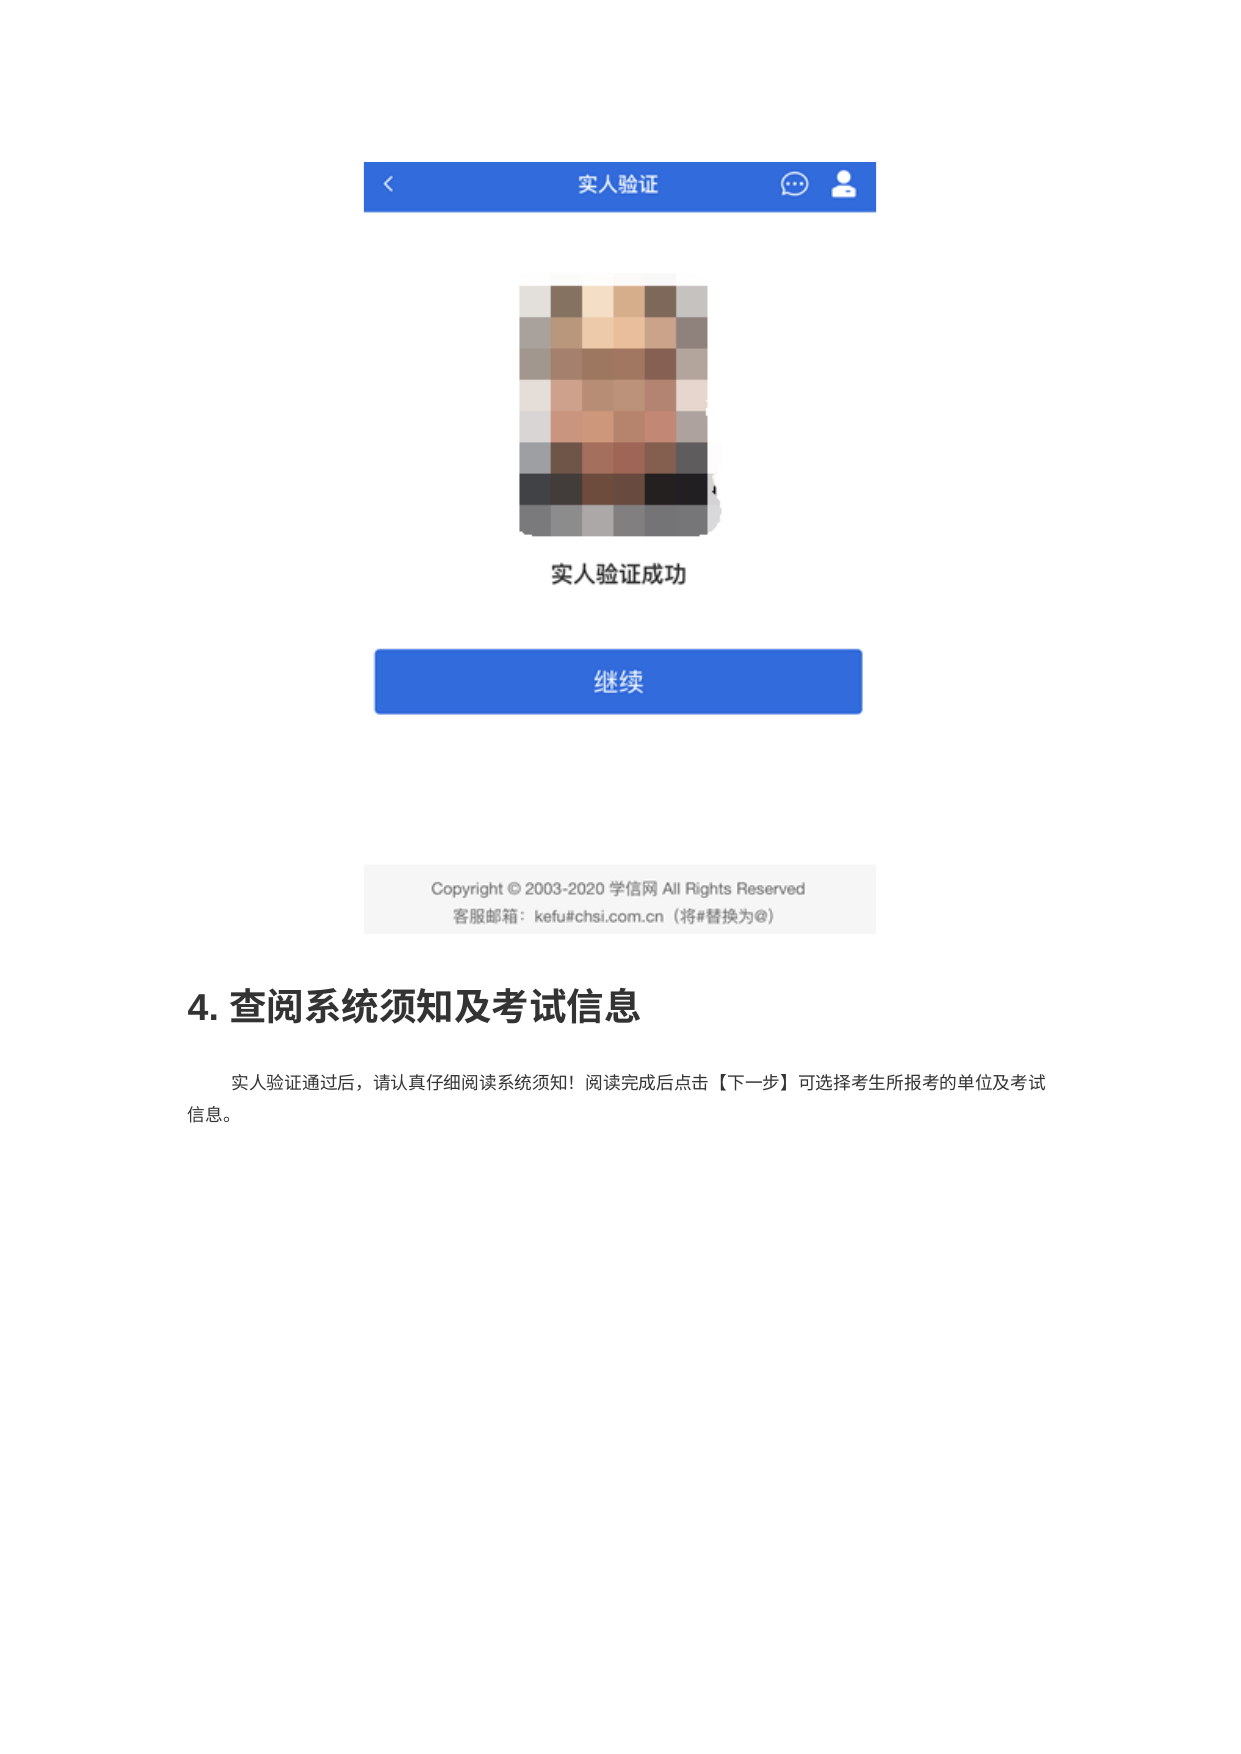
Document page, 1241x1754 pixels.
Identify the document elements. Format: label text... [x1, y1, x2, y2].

picture [363, 162, 877, 934]
text 实人验证通过后，请认真仔细阅读系统须知！阅读完成后点击【下一步】可选择考生所报考的单位及考试信息。 [187, 1065, 1053, 1130]
subtitle 4. 查阅系统须知及考试信息 [187, 971, 1053, 1036]
